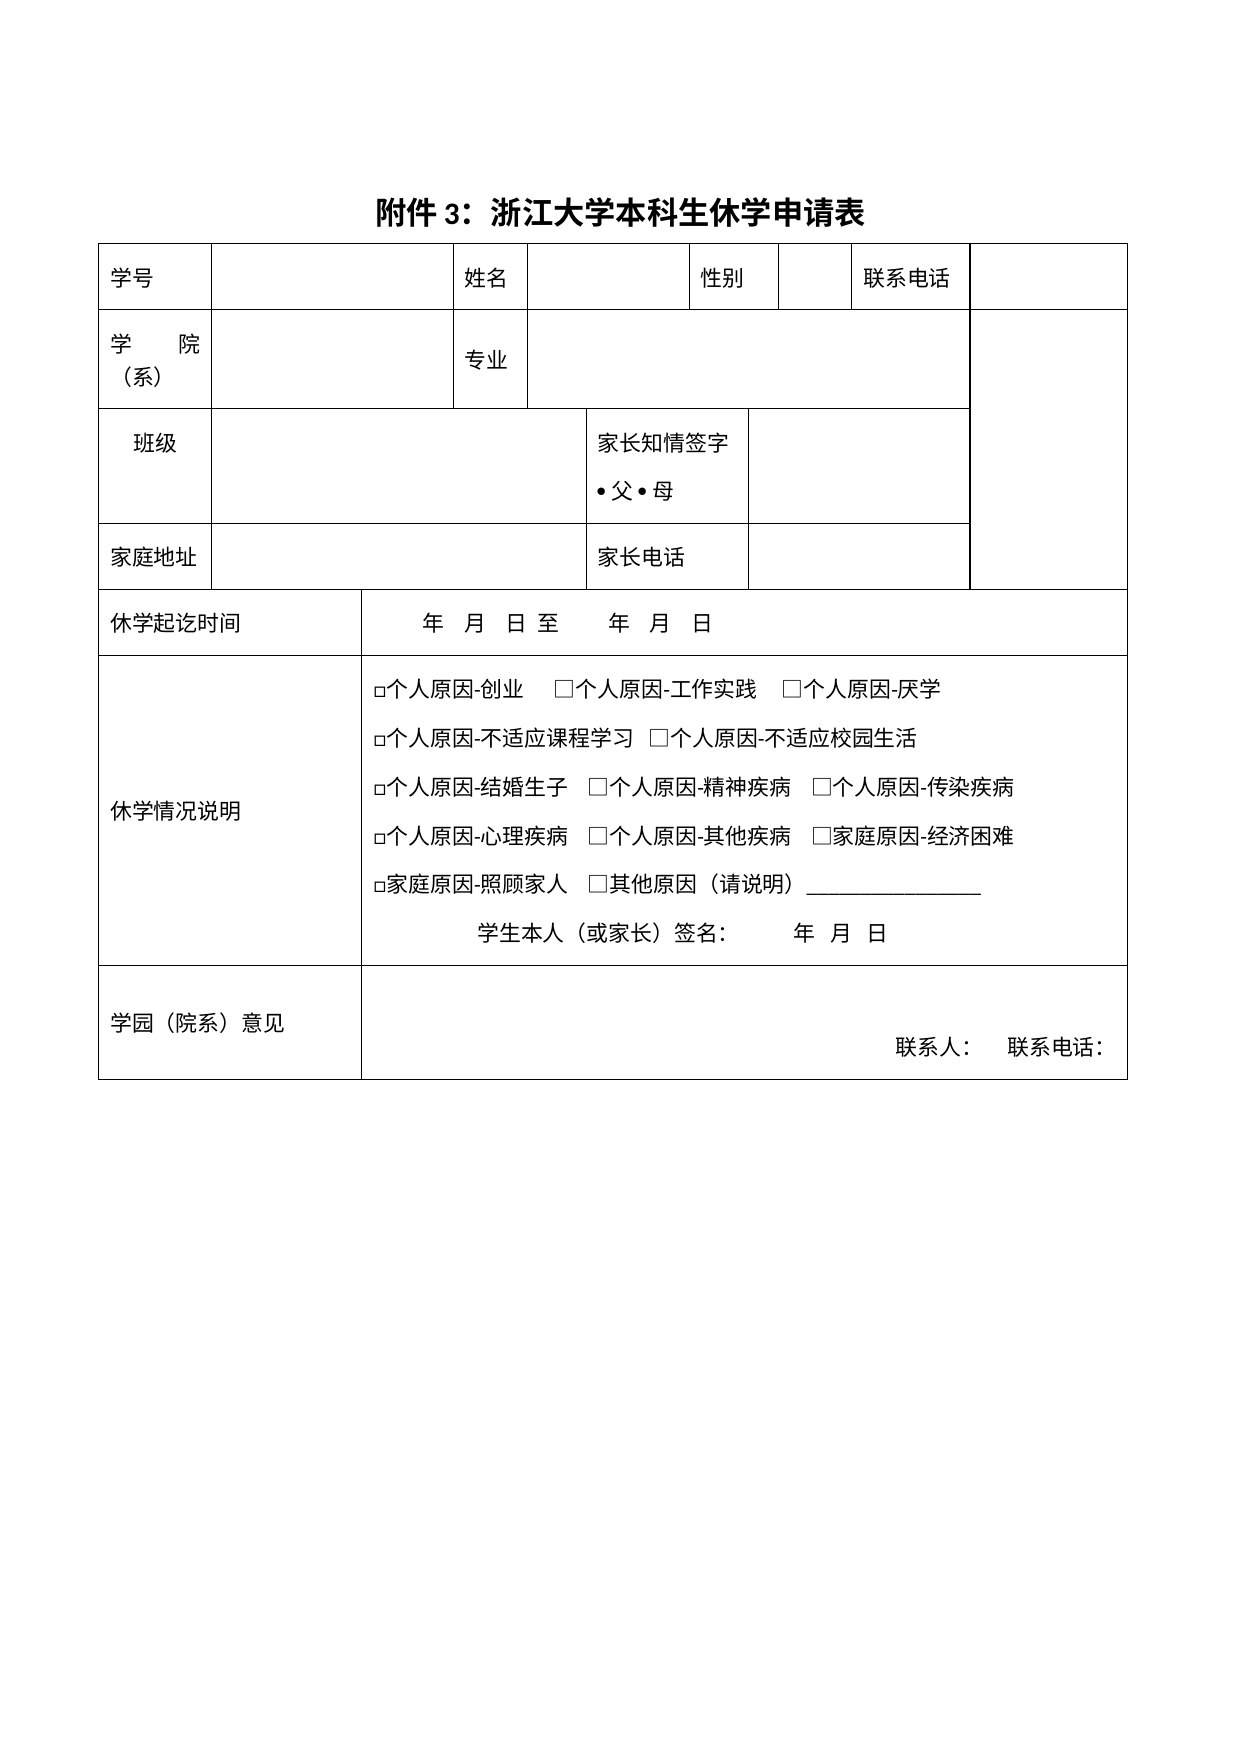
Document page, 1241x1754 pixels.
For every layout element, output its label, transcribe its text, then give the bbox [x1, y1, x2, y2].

table_cell [749, 409, 969, 523]
table_cell 专业 [454, 310, 527, 408]
table_cell 休学情况说明 [99, 656, 361, 964]
table_header 学号 [99, 244, 211, 309]
table_cell 学园（院系）意见 [99, 966, 361, 1079]
table_cell [528, 310, 969, 408]
table_header [212, 244, 453, 309]
table_cell 家庭地址 [99, 524, 211, 589]
table_cell [749, 524, 969, 589]
table_cell 休学起讫时间 [99, 590, 361, 655]
table_cell [212, 524, 586, 589]
table_header [971, 244, 1127, 309]
table_cell [971, 310, 1127, 589]
table_cell 班级 [99, 409, 211, 523]
table_header [528, 244, 689, 309]
text 附件3：浙江大学本科生休学申请表 [187, 178, 1053, 243]
table_header 姓名 [454, 244, 527, 309]
table_cell [212, 310, 453, 408]
table_cell 家长知情签字 父 母 [587, 409, 748, 523]
table_cell 年 月 日 至 年 月 日 [362, 590, 1127, 655]
table_cell [212, 409, 586, 523]
table_header [779, 244, 851, 309]
table_cell 学院（系） [99, 310, 211, 408]
table_cell □个人原因-创业 □个人原因-工作实践 □个人原因-厌学 □个人原因-不适应课程学习 □个人原因-不适应校园生活 □个人原因-结婚生子 □个人原因-精神疾病 □个人原因-传染疾病 □个人原因-心理疾病 □个人原因-其他疾病 □家庭原因-经济困难 □家庭原因-照顾家人 □其他原因（请说明）________________ 学生本人（或家长）签名： 年 月 日 [362, 656, 1127, 964]
table_header 联系电话 [852, 244, 969, 309]
table_header 性别 [690, 244, 778, 309]
table_cell 联系人： 联系电话： [362, 966, 1127, 1079]
table_cell 家长电话 [587, 524, 748, 589]
